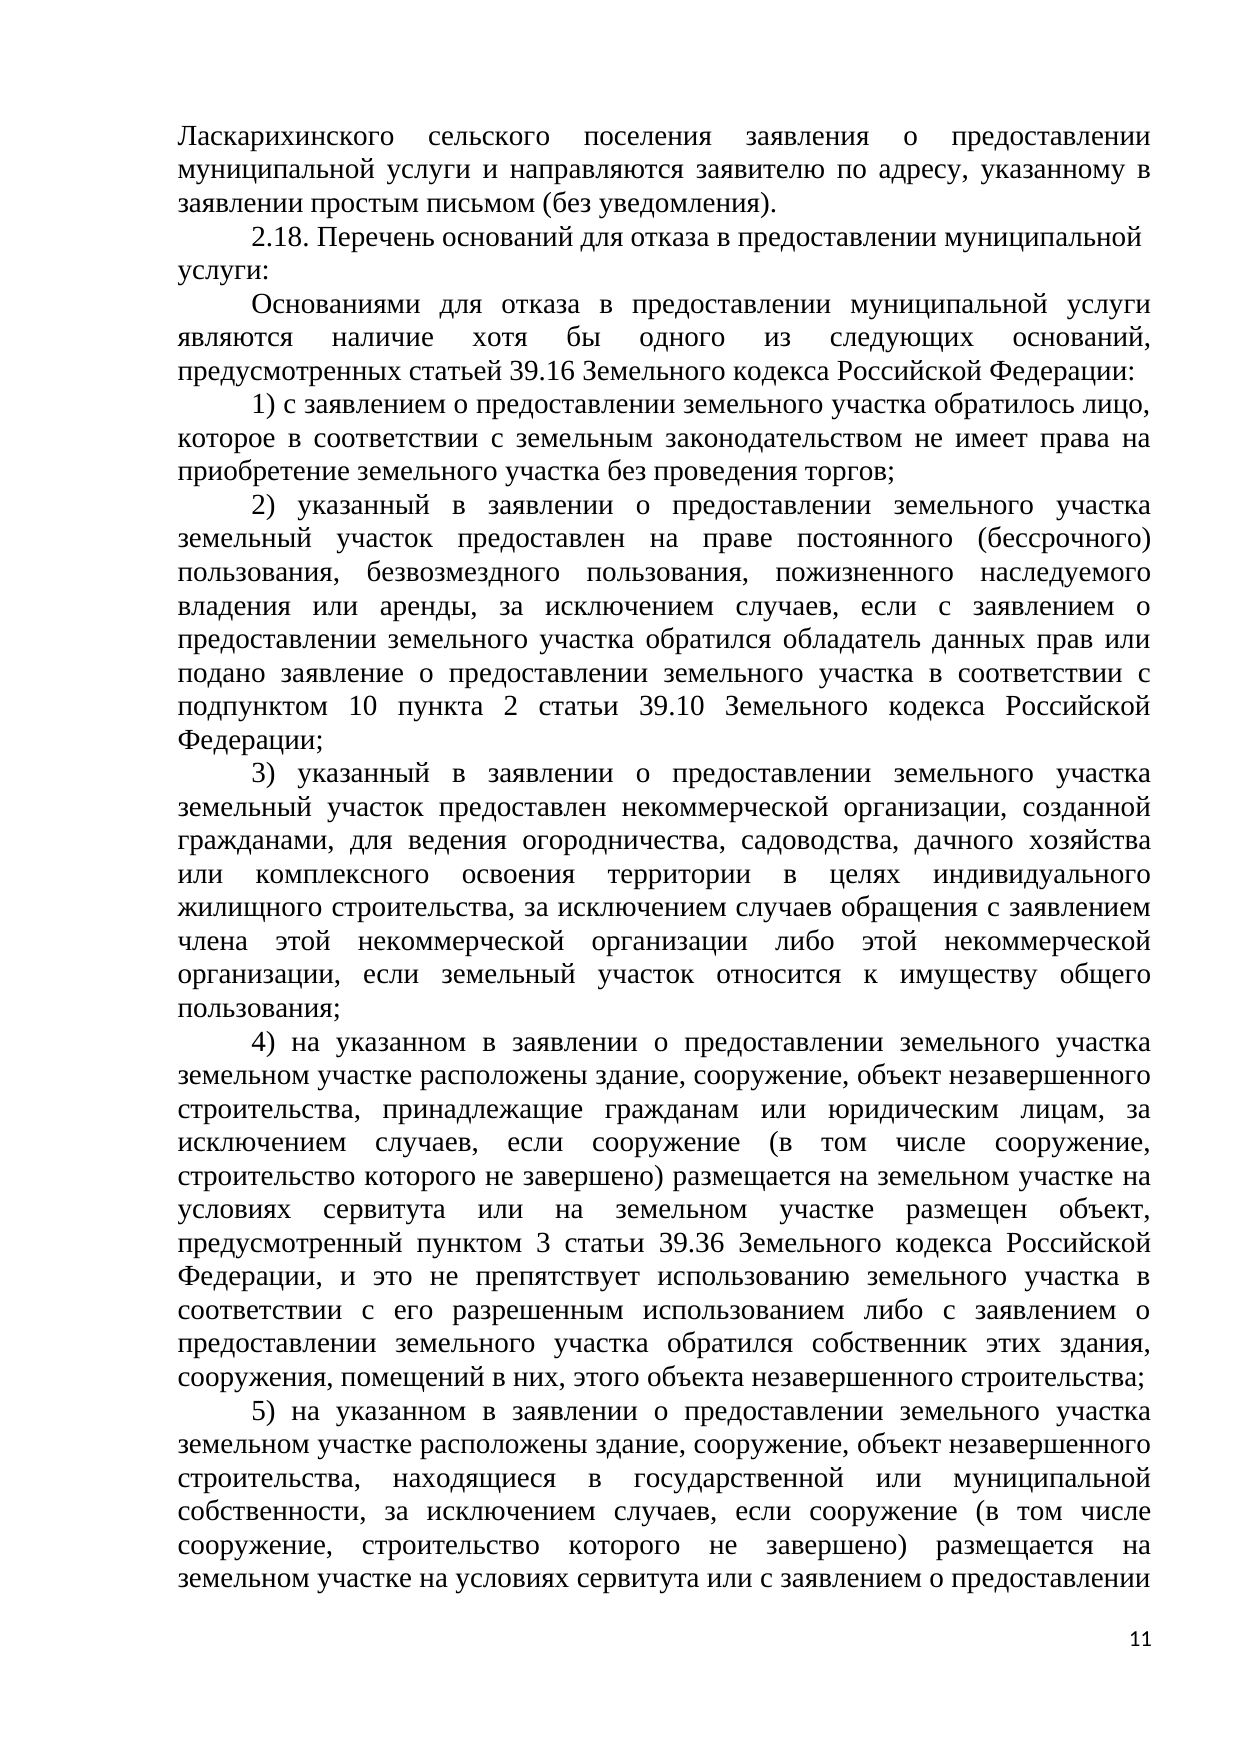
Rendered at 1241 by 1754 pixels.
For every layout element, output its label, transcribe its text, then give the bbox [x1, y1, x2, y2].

text Основаниями для отказа в предоставлении муниципальной услуги являются наличие хотя бы одного из следующих оснований, предусмотренных статьей 39.16 Земельного кодекса Российской Федерации: [177, 286, 1152, 386]
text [177, 1393, 1152, 1594]
text 1) с заявлением о предоставлении земельного участка обратилось лицо, которое в соответствии с земельным законодательством не имеет права на приобретение земельного участка без проведения торгов; [177, 386, 1152, 487]
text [177, 118, 1152, 219]
text 2) указанный в заявлении о предоставлении земельного участка земельный участок предоставлен на праве постоянного (бессрочного) пользования, безвозмездного пользования, пожизненного наследуемого владения или аренды, за исключением случаев, если с заявлением о предоставлении земельного участка обратился обладатель данных прав или подано заявление о предоставлении земельного участка в соответствии с подпунктом 10 пункта 2 статьи 39.10 Земельного кодекса Российской Федерации; [177, 487, 1152, 755]
text 4) на указанном в заявлении о предоставлении земельного участка земельном участке расположены здание, сооружение, объект незавершенного строительства, принадлежащие гражданам или юридическим лицам, за исключением случаев, если сооружение (в том числе сооружение, строительство которого не завершено) размещается на земельном участке на условиях сервитута или на земельном участке размещен объект, предусмотренный пунктом 3 статьи 39.36 Земельного кодекса Российской Федерации, и это не препятствует использованию земельного участка в соответствии с его разрешенным использованием либо с заявлением о предоставлении земельного участка обратился собственник этих здания, сооружения, помещений в них, этого объекта незавершенного строительства; [177, 1024, 1152, 1393]
text 3) указанный в заявлении о предоставлении земельного участка земельный участок предоставлен некоммерческой организации, созданной гражданами, для ведения огородничества, садоводства, дачного хозяйства или комплексного освоения территории в целях индивидуального жилищного строительства, за исключением случаев обращения с заявлением члена этой некоммерческой организации либо этой некоммерческой организации, если земельный участок относится к имуществу общего пользования; [177, 755, 1152, 1024]
text 2.18. Перечень оснований для отказа в предоставлении муниципальной услуги: [177, 219, 1152, 286]
